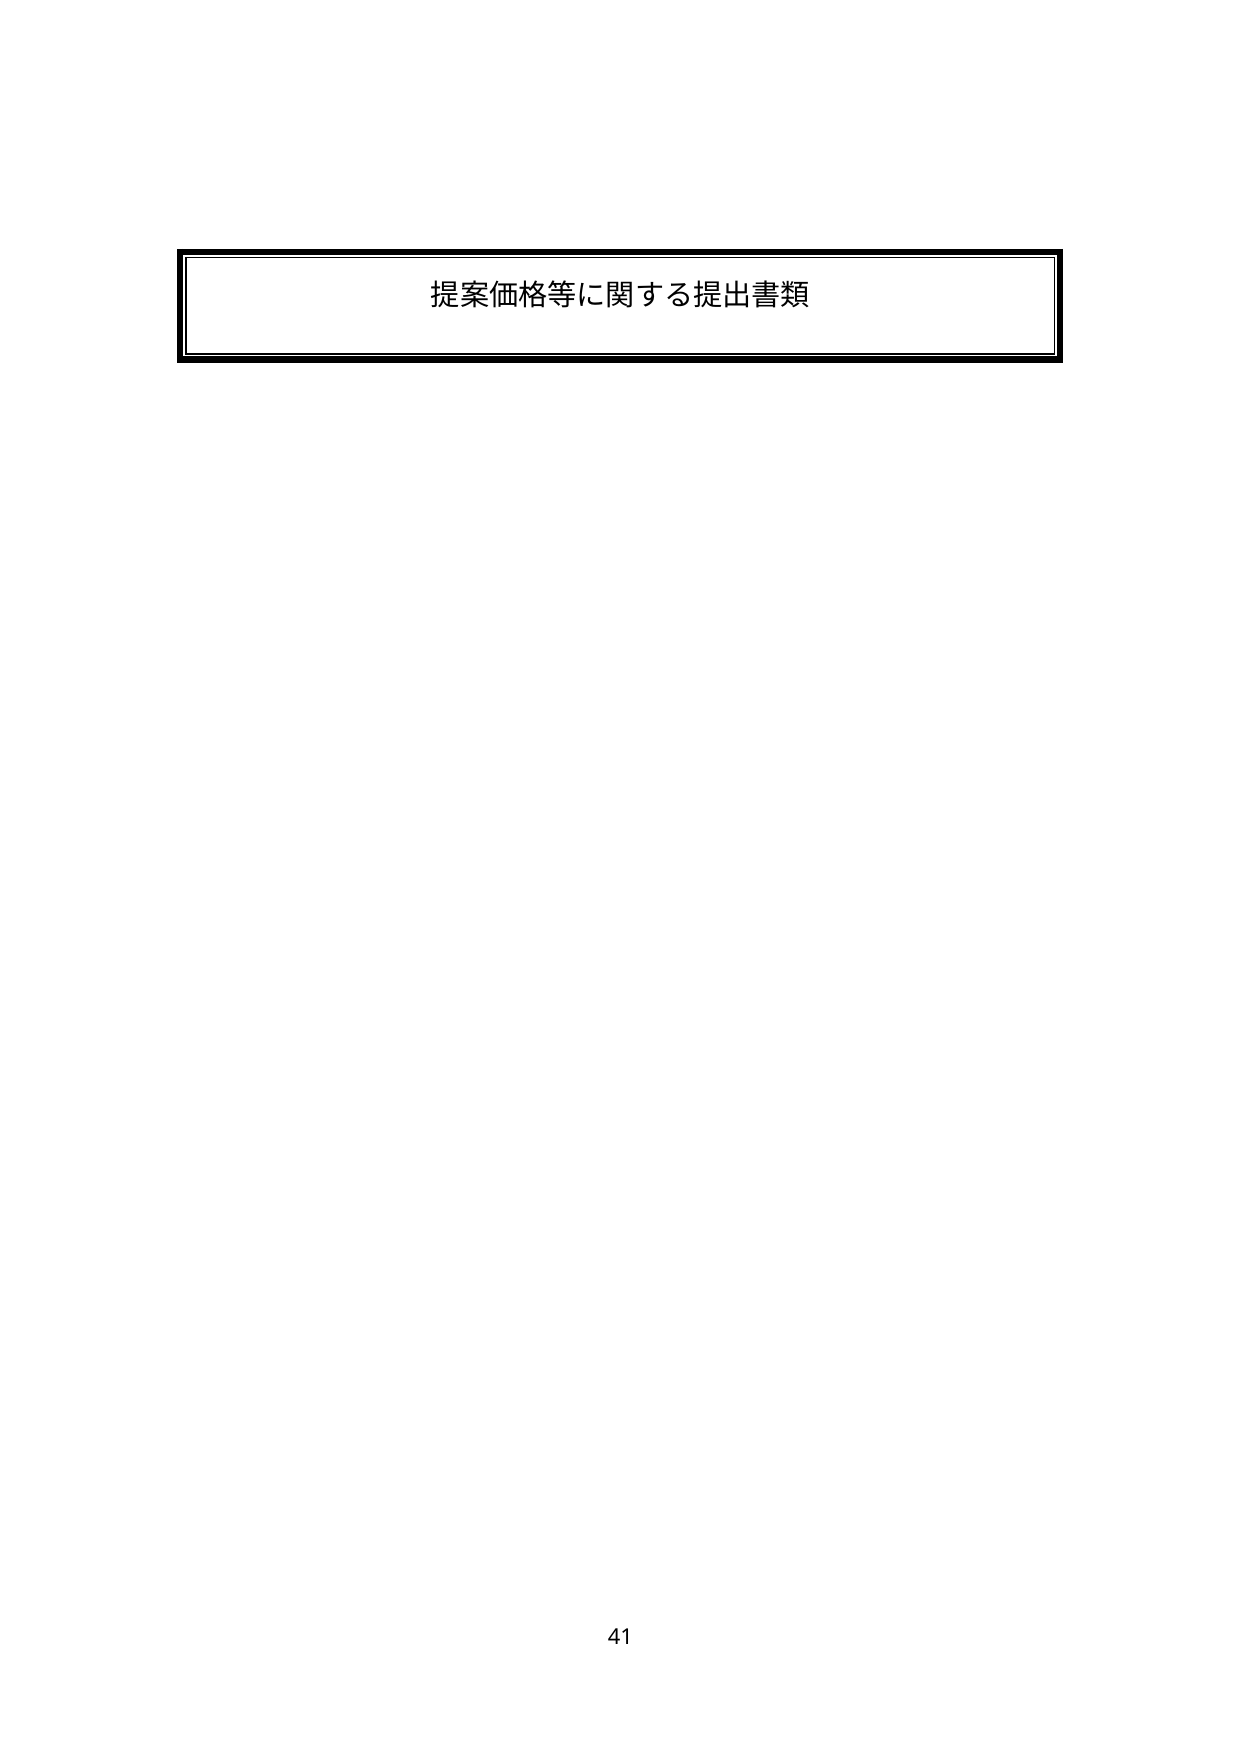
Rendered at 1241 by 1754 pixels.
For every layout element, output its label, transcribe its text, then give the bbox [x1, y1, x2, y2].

table_header 提案価格等に関する提出書類 [187, 258, 1054, 353]
